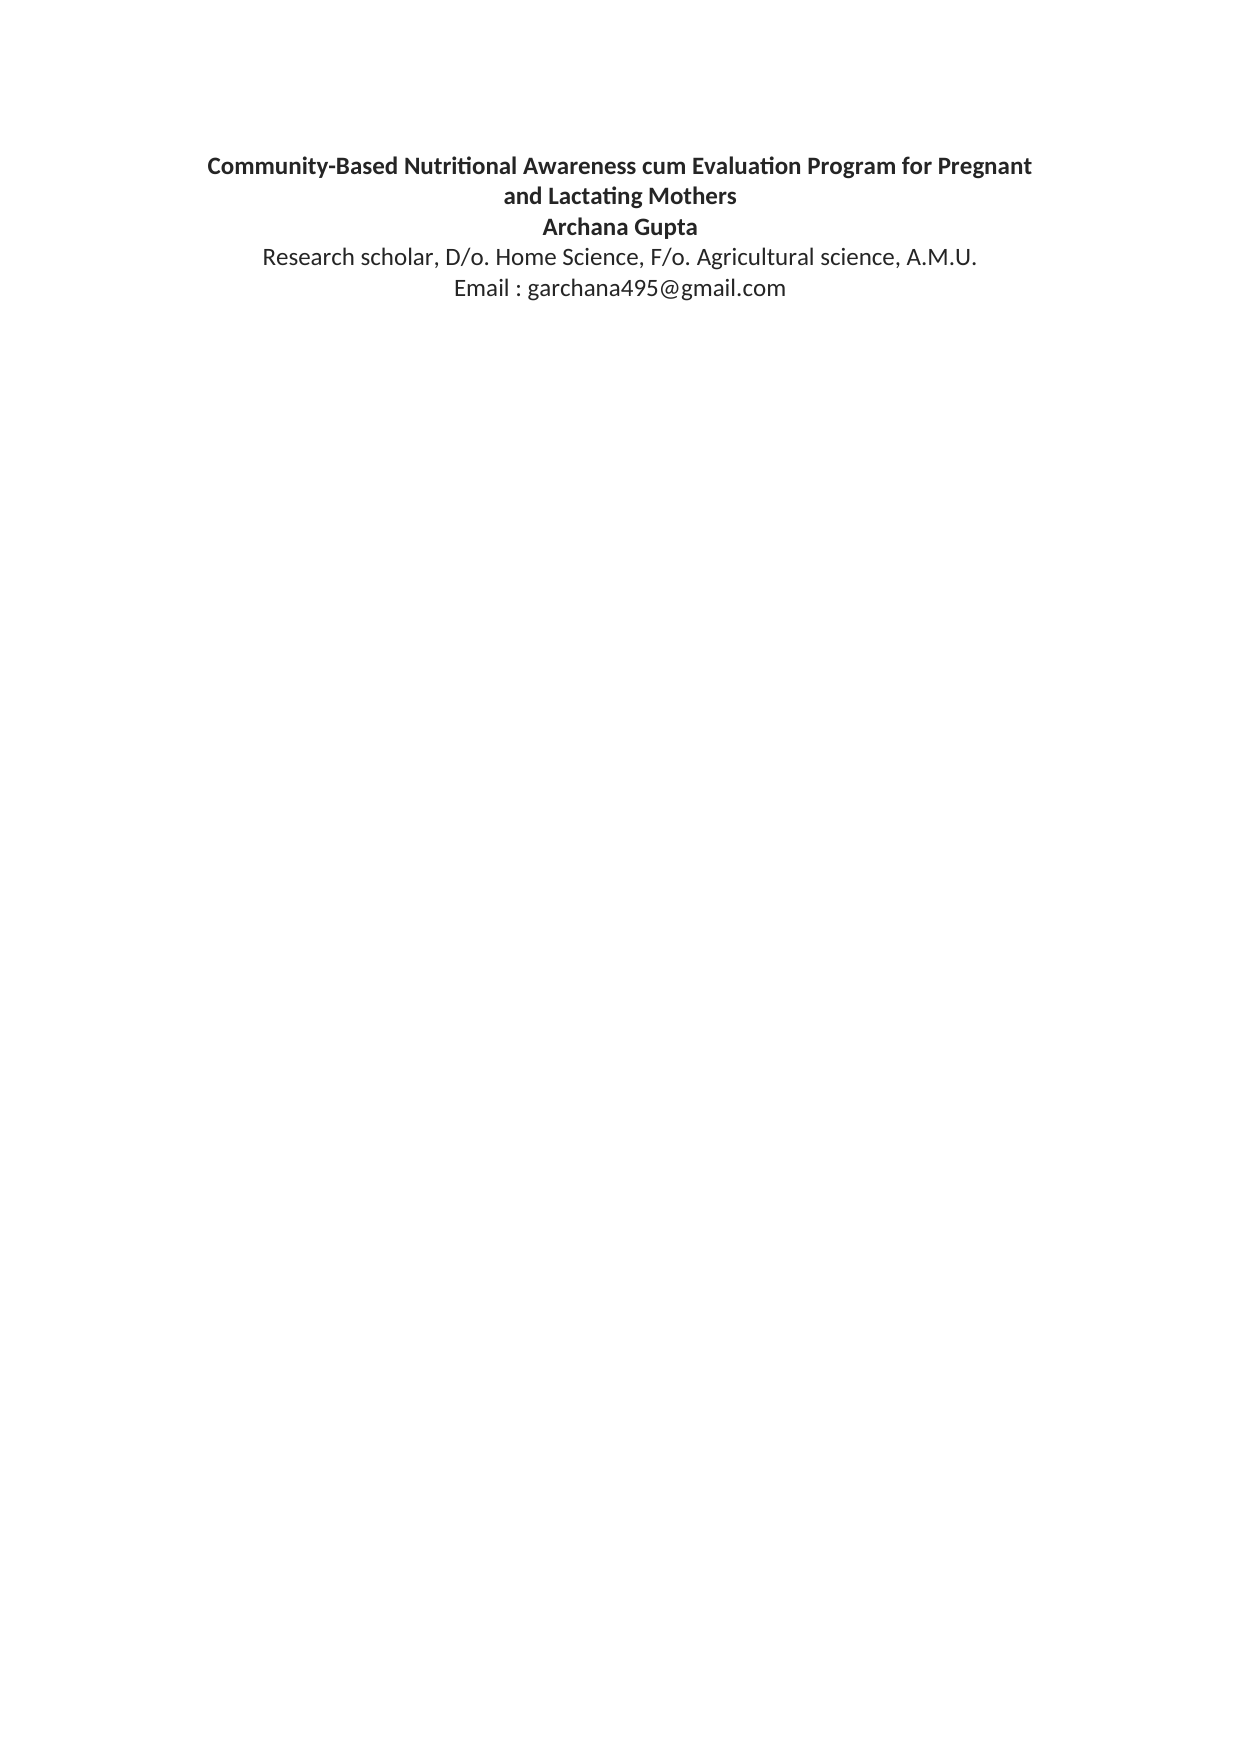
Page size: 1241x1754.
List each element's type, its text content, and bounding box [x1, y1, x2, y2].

text Community-Based Nutritional Awareness cum Evaluation Program for Pregnant and Lactating Mothers [187, 150, 1053, 211]
text Email : garchana495@gmail.com [187, 272, 1053, 303]
text Research scholar, D/o. Home Science, F/o. Agricultural science, A.M.U. [187, 242, 1053, 272]
text Archana Gupta [187, 211, 1053, 242]
